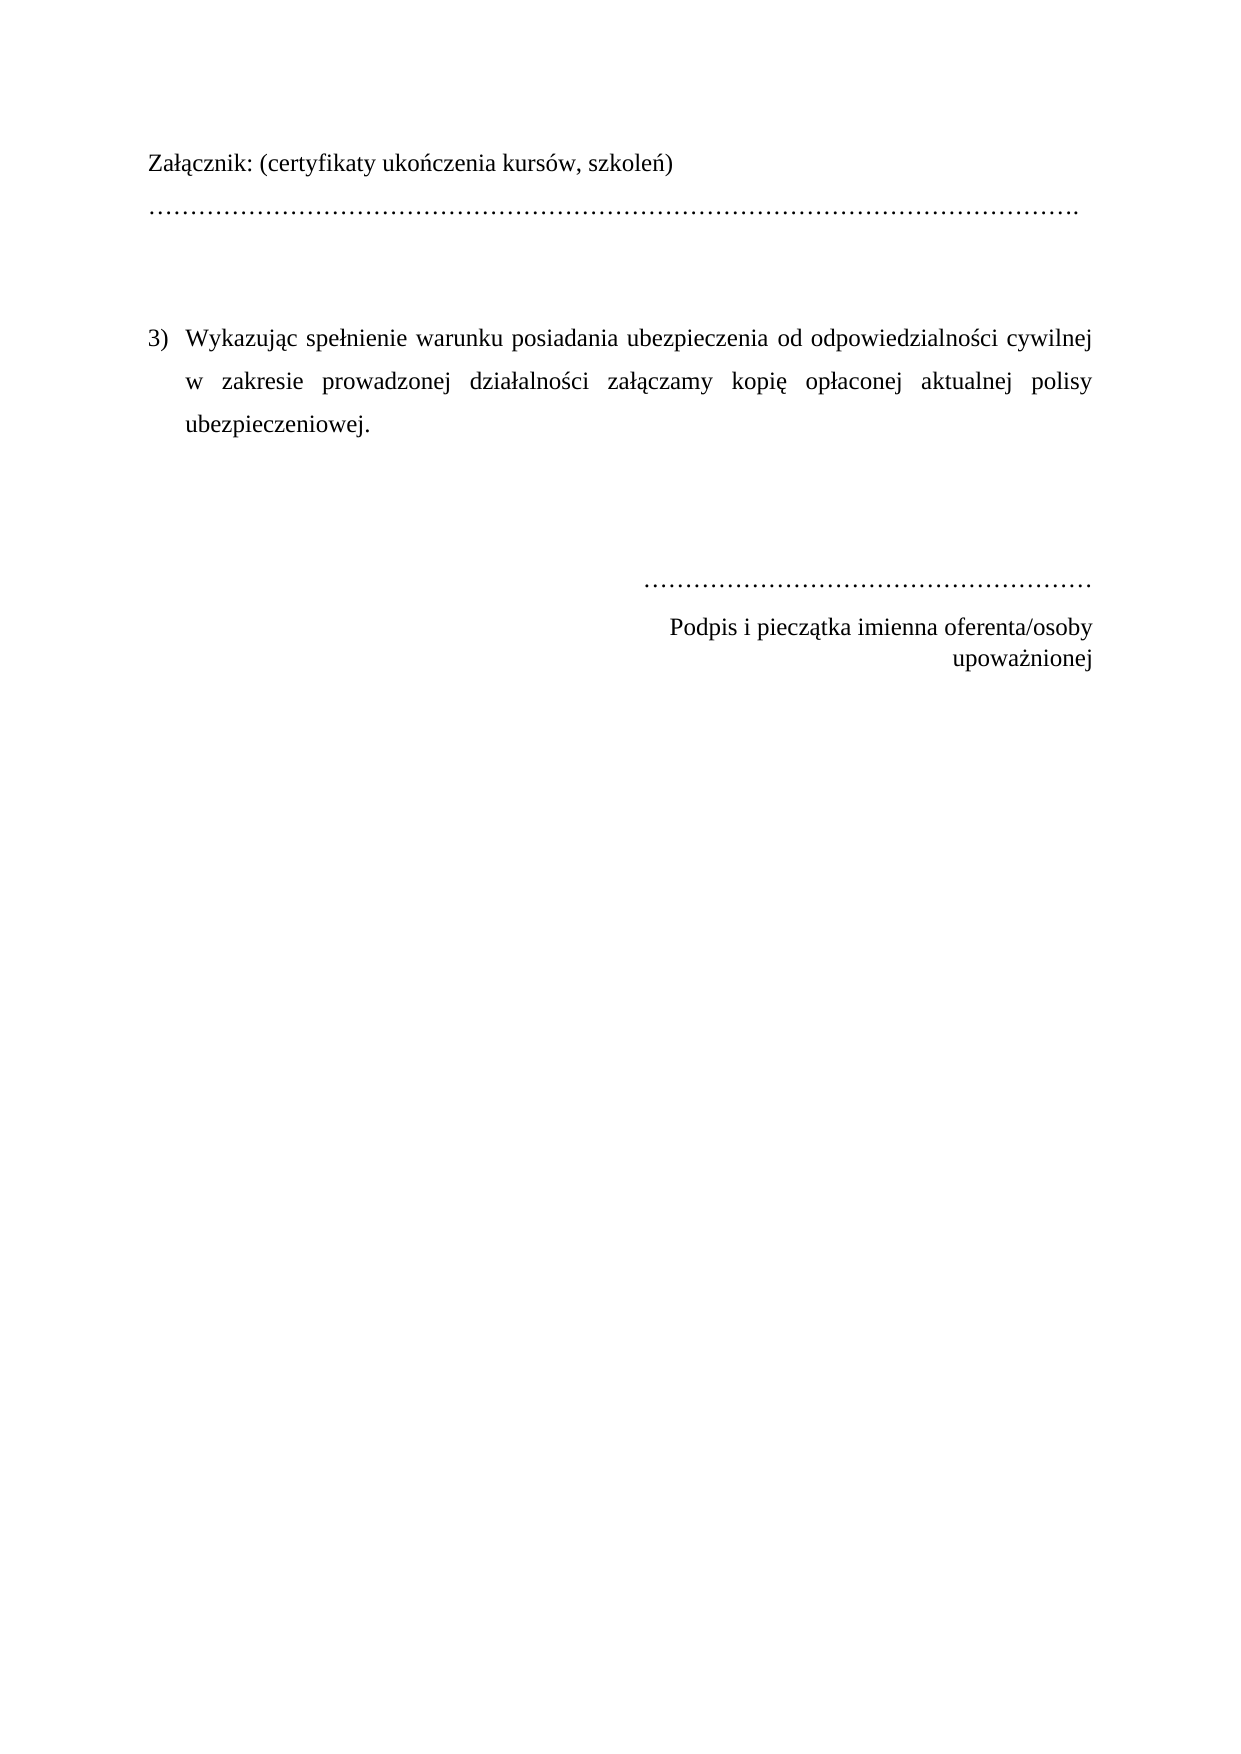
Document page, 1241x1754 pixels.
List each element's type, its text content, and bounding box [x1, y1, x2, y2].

text ……………………………………………… [148, 564, 1093, 593]
text Załącznik: (certyfikaty ukończenia kursów, szkoleń) …………………………………………………………………………………………………. [148, 148, 1093, 219]
text Podpis i pieczątka imienna oferenta/osoby upoważnionej [148, 612, 1093, 672]
list Wykazując spełnienie warunku posiadania ubezpieczenia od odpowiedzialności cywilnej w zakresie prowadzonej działalności załączamy kopię opłaconej aktualnej polisy ubezpieczeniowej. [148, 323, 1093, 438]
